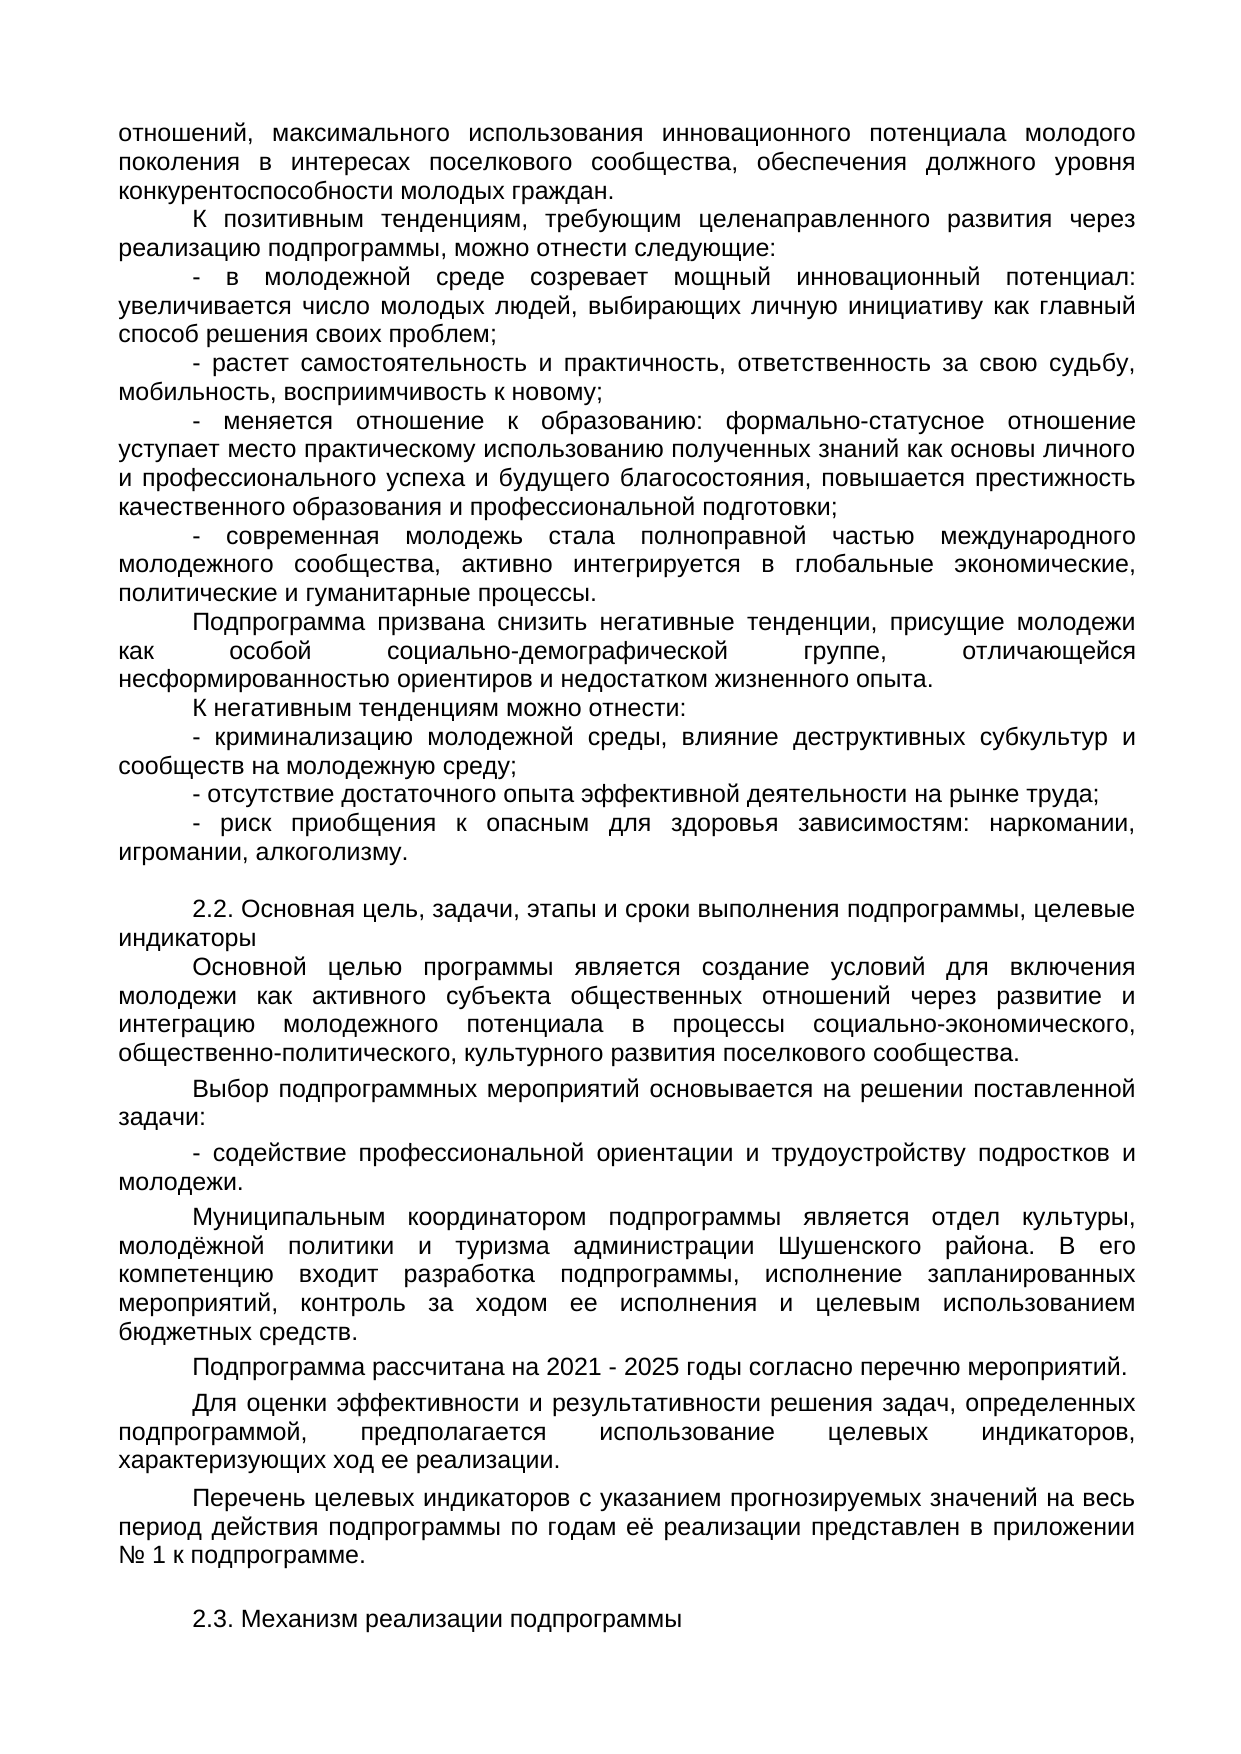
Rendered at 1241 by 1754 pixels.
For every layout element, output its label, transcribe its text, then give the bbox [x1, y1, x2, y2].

text Подпрограмма призвана снизить негативные тенденции, присущие молодежи как особой социально-демографической группе, отличающейся несформированностью ориентиров и недостатком жизненного опыта. [118, 607, 1137, 693]
text 2.2. Основная цель, задачи, этапы и сроки выполнения подпрограммы, целевые индикаторы [118, 894, 1137, 952]
text - риск приобщения к опасным для здоровья зависимостям: наркомании, игромании, алкоголизму. [118, 808, 1137, 866]
text - меняется отношение к образованию: формально-статусное отношение уступает место практическому использованию полученных знаний как основы личного и профессионального успеха и будущего благосостояния, повышается престижность качественного образования и профессиональной подготовки; [118, 406, 1137, 521]
text К негативным тенденциям можно отнести: [118, 693, 1137, 722]
text Перечень целевых индикаторов с указанием прогнозируемых значений на весь период действия подпрограммы по годам её реализации представлен в приложении № 1 к подпрограмме. [118, 1483, 1137, 1569]
text - криминализацию молодежной среды, влияние деструктивных субкультур и сообществ на молодежную среду; [118, 722, 1137, 779]
text - современная молодежь стала полноправной частью международного молодежного сообщества, активно интегрируется в глобальные экономические, политические и гуманитарные процессы. [118, 521, 1137, 607]
text - содействие профессиональной ориентации и трудоустройству подростков и молодежи. [118, 1138, 1137, 1195]
text 2.3. Механизм реализации подпрограммы [118, 1604, 1137, 1633]
text Для оценки эффективности и результативности решения задач, определенных подпрограммой, предполагается использование целевых индикаторов, характеризующих ход ее реализации. [118, 1388, 1137, 1474]
text Основной целью программы является создание условий для включения молодежи как активного субъекта общественных отношений через развитие и интеграцию молодежного потенциала в процессы социально-экономического, общественно-политического, культурного развития поселкового сообщества. [118, 952, 1137, 1067]
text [118, 118, 1137, 204]
text - отсутствие достаточного опыта эффективной деятельности на рынке труда; [118, 779, 1137, 808]
text Подпрограмма рассчитана на 2021 - 2025 годы согласно перечню мероприятий. [118, 1352, 1137, 1381]
text К позитивным тенденциям, требующим целенаправленного развития через реализацию подпрограммы, можно отнести следующие: [118, 204, 1137, 262]
text - растет самостоятельность и практичность, ответственность за свою судьбу, мобильность, восприимчивость к новому; [118, 348, 1137, 406]
text Муниципальным координатором подпрограммы является отдел культуры, молодёжной политики и туризма администрации Шушенского района. В его компетенцию входит разработка подпрограммы, исполнение запланированных мероприятий, контроль за ходом ее исполнения и целевым использованием бюджетных средств. [118, 1202, 1137, 1346]
text - в молодежной среде созревает мощный инновационный потенциал: увеличивается число молодых людей, выбирающих личную инициативу как главный способ решения своих проблем; [118, 262, 1137, 348]
text Выбор подпрограммных мероприятий основывается на решении поставленной задачи: [118, 1073, 1137, 1131]
